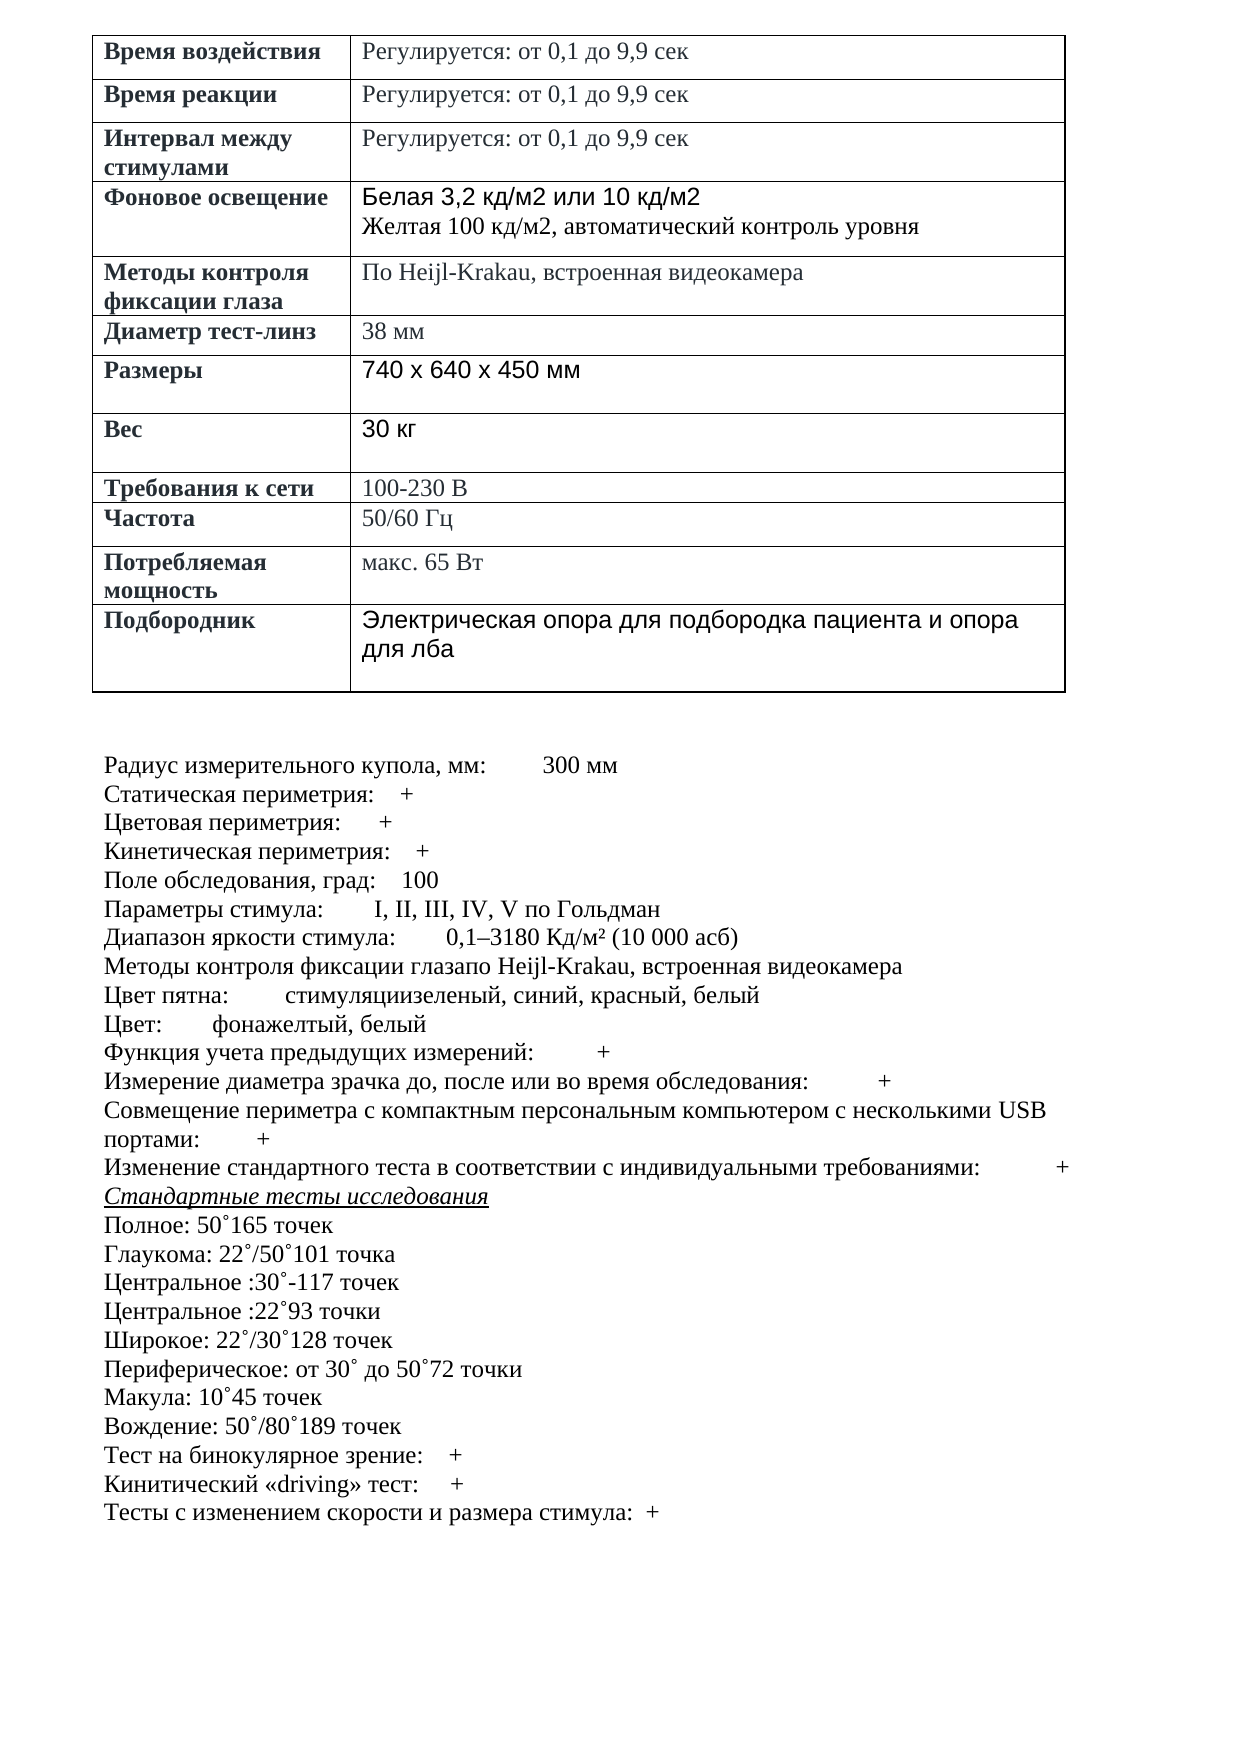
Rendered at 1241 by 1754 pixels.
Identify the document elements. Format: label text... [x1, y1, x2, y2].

table_cell Время реакции [93, 80, 350, 122]
table_cell Потребляемая мощность [93, 547, 350, 604]
text Функция учета предыдущих измерений: + [103, 1037, 1137, 1066]
text Cтандартные тесты исследования [103, 1181, 1137, 1210]
table_cell Время воздействия [93, 36, 350, 78]
text Параметры стимула: I, II, III, IV, V по Гольдман [103, 894, 1137, 922]
table_cell Регулируется: от 0,1 до 9,9 сек [351, 123, 1064, 181]
text Цвет: фонажелтый, белый [103, 1009, 1137, 1037]
text Диапазон яркости стимула: 0,1–3180 Кд/м² (10 000 асб) [103, 922, 1137, 951]
table_cell По Heijl-Krakau, встроенная видеокамера [351, 257, 1064, 315]
text Цветовая периметрия: + [103, 807, 1137, 836]
text Измерение диаметра зрачка до, после или во время обследования: + [103, 1066, 1137, 1095]
text Центральное :30˚-117 точек [103, 1267, 1137, 1296]
table_cell Вес [93, 414, 350, 472]
text Глаукома: 22˚/50˚101 точка [103, 1239, 1137, 1267]
text Поле обследования, град: 100 [103, 865, 1137, 894]
text Кинитический «driving» тест: + [103, 1469, 1137, 1497]
text Совмещение периметра с компактным персональным компьютером с несколькими USB портами: + [103, 1095, 1137, 1152]
text Кинетическая периметрия: + [103, 836, 1137, 865]
text Центральное :22˚93 точки [103, 1296, 1137, 1325]
table_cell 50/60 Гц [351, 503, 1064, 546]
table_cell макс. 65 Вт [351, 547, 1064, 604]
text Тест на бинокулярное зрение: + [103, 1440, 1137, 1469]
text Методы контроля фиксации глазапо Heijl-Krakau, встроенная видеокамера [103, 951, 1137, 980]
text Вождение: 50˚/80˚189 точек [103, 1411, 1137, 1440]
text Полное: 50˚165 точек [103, 1210, 1137, 1239]
table_cell Подбородник [93, 605, 350, 691]
table_cell Методы контроля фиксации глаза [93, 257, 350, 315]
text Тесты с изменением скорости и размера стимула: + [103, 1497, 1137, 1526]
table_cell Регулируется: от 0,1 до 9,9 сек [351, 36, 1064, 78]
text Цвет пятна: стимуляциизеленый, синий, красный, белый [103, 980, 1137, 1009]
table_cell Электрическая опора для подбородка пациента и опора для лба [351, 605, 1064, 691]
table_cell 740 х 640 х 450 мм [351, 356, 1064, 413]
table_cell Белая 3,2 кд/м2 или 10 кд/м2 Желтая 100 кд/м2, автоматический контроль уровня [351, 182, 1064, 256]
table_cell Требования к сети [93, 473, 350, 502]
table_cell Фоновое освещение [93, 182, 350, 256]
table_cell 38 мм [351, 316, 1064, 354]
text Изменение стандартного теста в соответствии с индивидуальными требованиями: + [103, 1152, 1137, 1181]
table_cell Частота [93, 503, 350, 546]
table_cell Диаметр тест-линз [93, 316, 350, 354]
table_cell Интервал между стимулами [93, 123, 350, 181]
text Широкое: 22˚/30˚128 точек [103, 1325, 1137, 1354]
text Статическая периметрия: + [103, 779, 1137, 807]
table_cell Регулируется: от 0,1 до 9,9 сек [351, 80, 1064, 122]
text Макула: 10˚45 точек [103, 1382, 1137, 1411]
table_cell Размеры [93, 356, 350, 413]
text Радиус измерительного купола, мм: 300 мм [103, 750, 1137, 779]
table_cell 100-230 В [351, 473, 1064, 502]
table_cell 30 кг [351, 414, 1064, 472]
text Периферическое: от 30˚ до 50˚72 точки [103, 1354, 1137, 1382]
